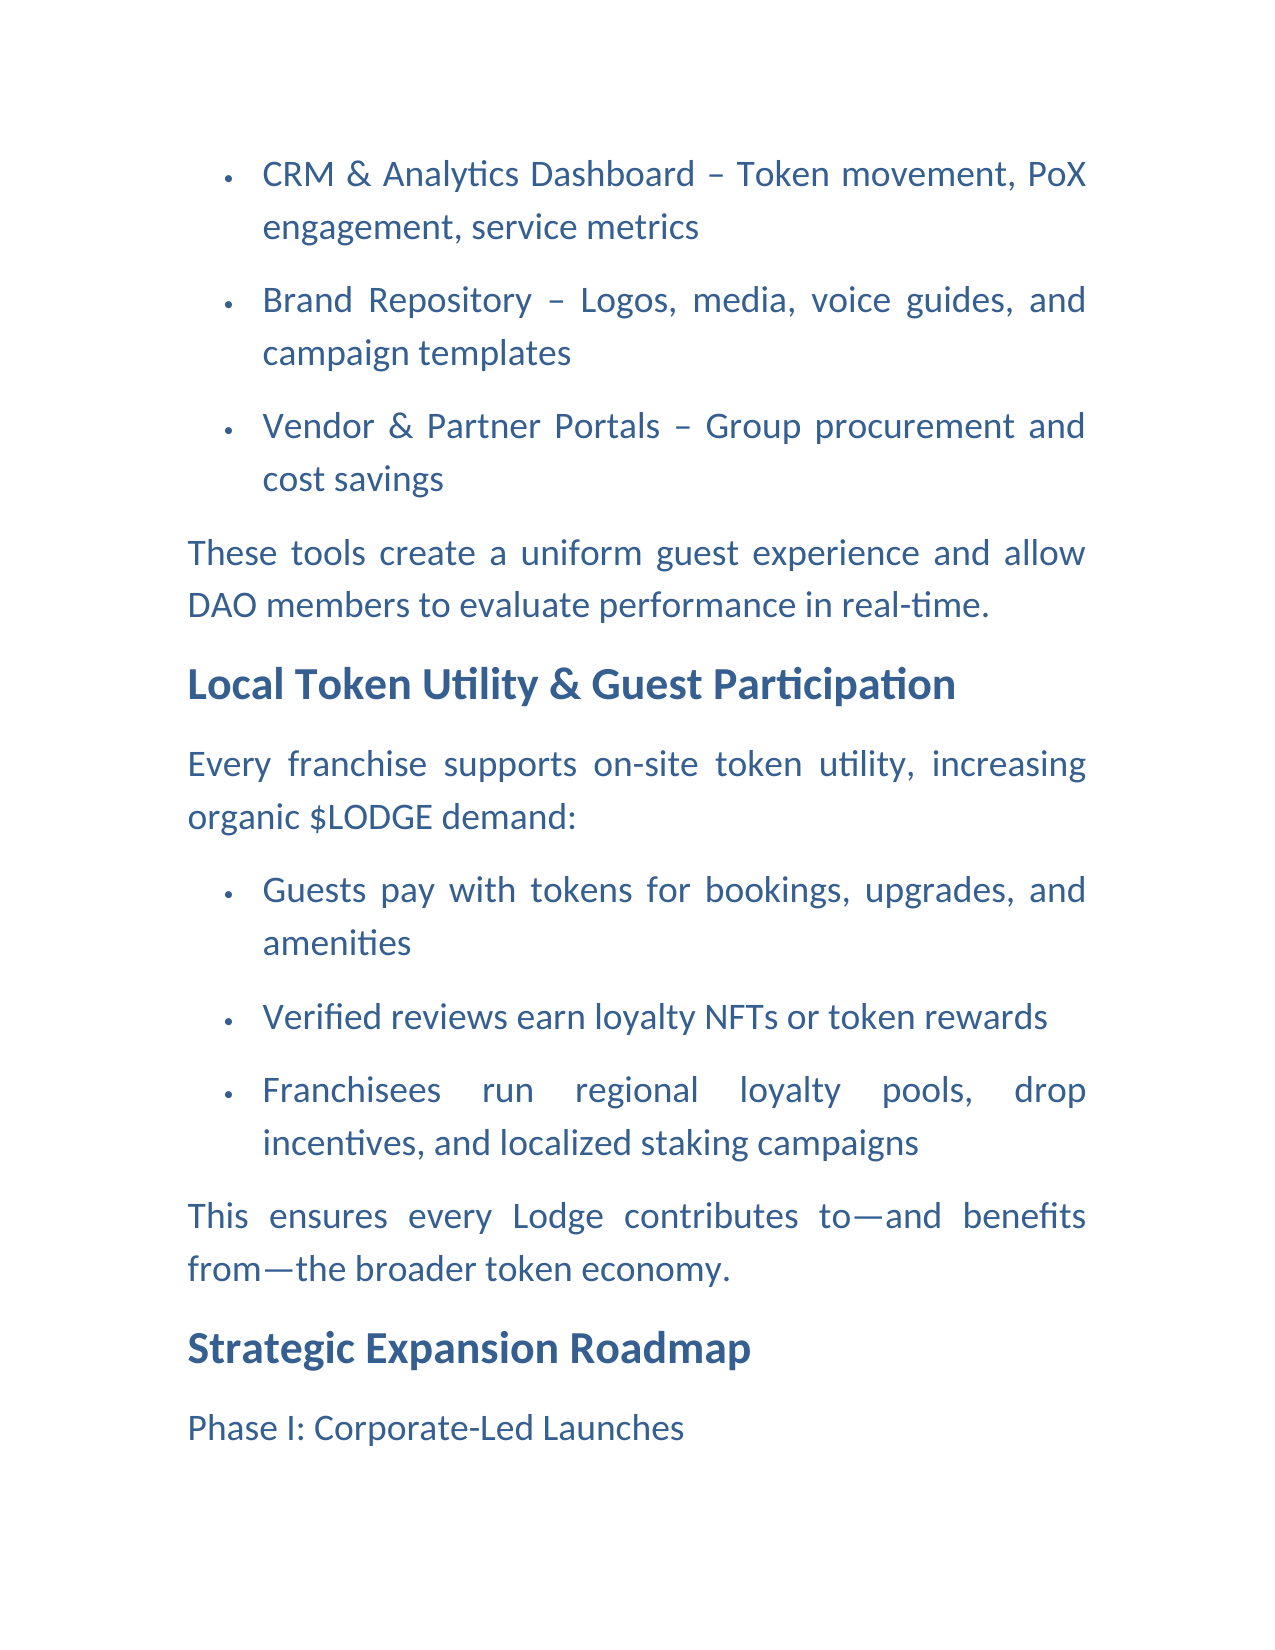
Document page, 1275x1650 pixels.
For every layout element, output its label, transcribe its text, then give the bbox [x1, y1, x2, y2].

list Vendor & Partner Portals – Group procurement and cost savings [225, 402, 1087, 501]
text This ensures every Lodge contributes to—and benefits from—the broader token economy. [187, 1192, 1087, 1291]
list Brand Repository – Logos, media, voice guides, and campaign templates [225, 276, 1087, 375]
text Every franchise supports on-site token utility, increasing organic $LODGE demand: [187, 740, 1087, 839]
list CRM & Analytics Dashboard – Token movement, PoX engagement, service metrics [225, 150, 1087, 248]
text Local Token Utility & Guest Participation [187, 655, 1087, 711]
list Guests pay with tokens for bookings, upgrades, and amenities [225, 866, 1087, 965]
list Verified reviews earn loyalty NFTs or token rewards [225, 993, 1087, 1038]
text Phase I: Corporate-Led Launches [187, 1404, 1087, 1449]
list Franchisees run regional loyalty pools, drop incentives, and localized staking campaigns [225, 1066, 1087, 1165]
text Strategic Expansion Roadmap [187, 1319, 1087, 1374]
text These tools create a uniform guest experience and allow DAO members to evaluate performance in real-time. [187, 529, 1087, 627]
